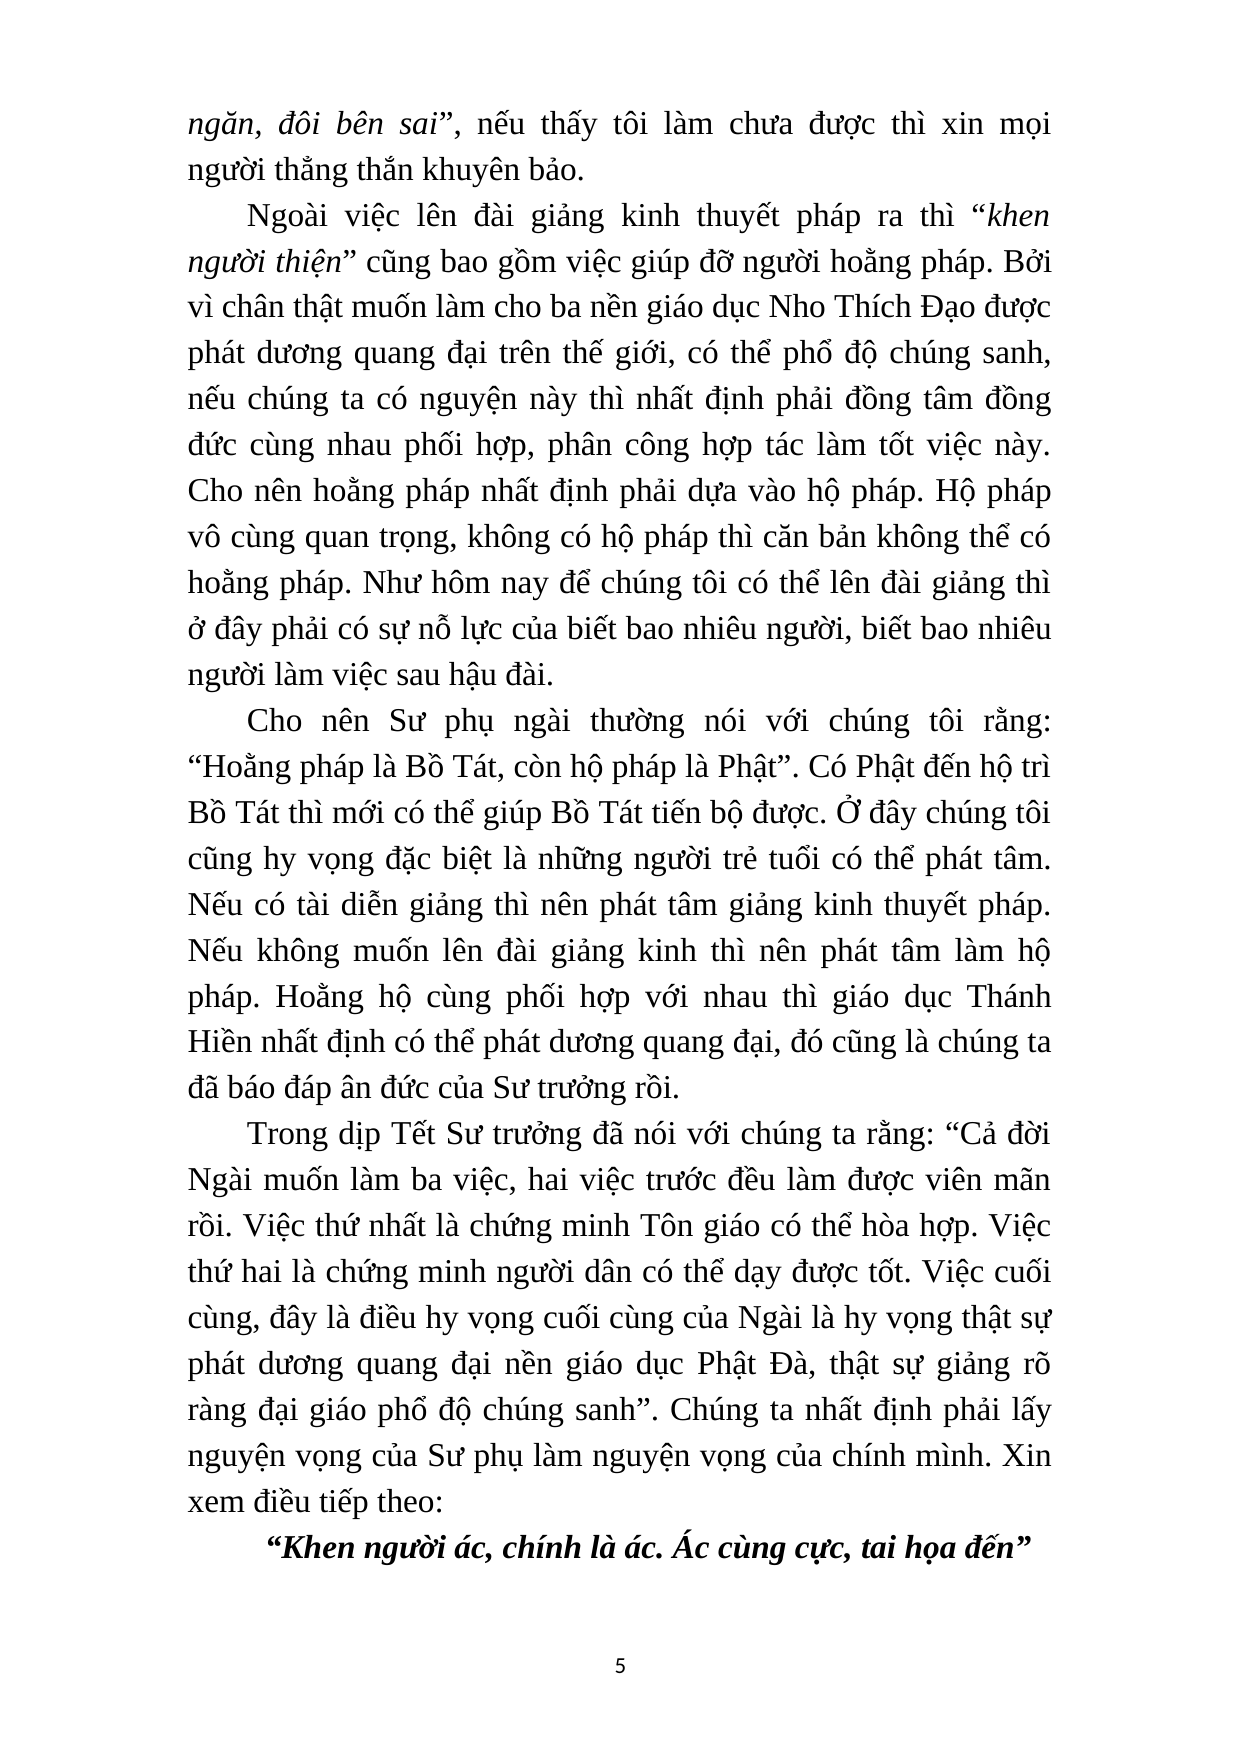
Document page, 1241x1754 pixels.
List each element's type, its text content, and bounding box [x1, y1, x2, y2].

text Cho nên Sư phụ ngài thường nói với chúng tôi rằng: “Hoằng pháp là Bồ Tát, còn hộ pháp là Phật”. Có Phật đến hộ trì Bồ Tát thì mới có thể giúp Bồ Tát tiến bộ được. Ở đây chúng tôi cũng hy vọng đặc biệt là những người trẻ tuổi có thể phát tâm. Nếu có tài diễn giảng thì nên phát tâm giảng kinh thuyết pháp. Nếu không muốn lên đài giảng kinh thì nên phát tâm làm hộ pháp. Hoằng hộ cùng phối hợp với nhau thì giáo dục Thánh Hiền nhất định có thể phát dương quang đại, đó cũng là chúng ta đã báo đáp ân đức của Sư trưởng rồi. [187, 700, 1053, 1106]
text Ngoài việc lên đài giảng kinh thuyết pháp ra thì “khen người thiện” cũng bao gồm việc giúp đỡ người hoằng pháp. Bởi vì chân thật muốn làm cho ba nền giáo dục Nho Thích Đạo được phát dương quang đại trên thế giới, có thể phổ độ chúng sanh, nếu chúng ta có nguyện này thì nhất định phải đồng tâm đồng đức cùng nhau phối hợp, phân công hợp tác làm tốt việc này. Cho nên hoằng pháp nhất định phải dựa vào hộ pháp. Hộ pháp vô cùng quan trọng, không có hộ pháp thì căn bản không thể có hoằng pháp. Như hôm nay để chúng tôi có thể lên đài giảng thì ở đây phải có sự nỗ lực của biết bao nhiêu người, biết bao nhiêu người làm việc sau hậu đài. [187, 195, 1053, 693]
text Trong dịp Tết Sư trưởng đã nói với chúng ta rằng: “Cả đời Ngài muốn làm ba việc, hai việc trước đều làm được viên mãn rồi. Việc thứ nhất là chứng minh Tôn giáo có thể hòa hợp. Việc thứ hai là chứng minh người dân có thể dạy được tốt. Việc cuối cùng, đây là điều hy vọng cuối cùng của Ngài là hy vọng thật sự phát dương quang đại nền giáo dục Phật Đà, thật sự giảng rõ ràng đại giáo phổ độ chúng sanh”. Chúng ta nhất định phải lấy nguyện vọng của Sư phụ làm nguyện vọng của chính mình. Xin xem điều tiếp theo: [187, 1114, 1053, 1519]
text “Khen người ác, chính là ác. Ác cùng cực, tai họa đến” [187, 1527, 1053, 1565]
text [187, 103, 1053, 187]
